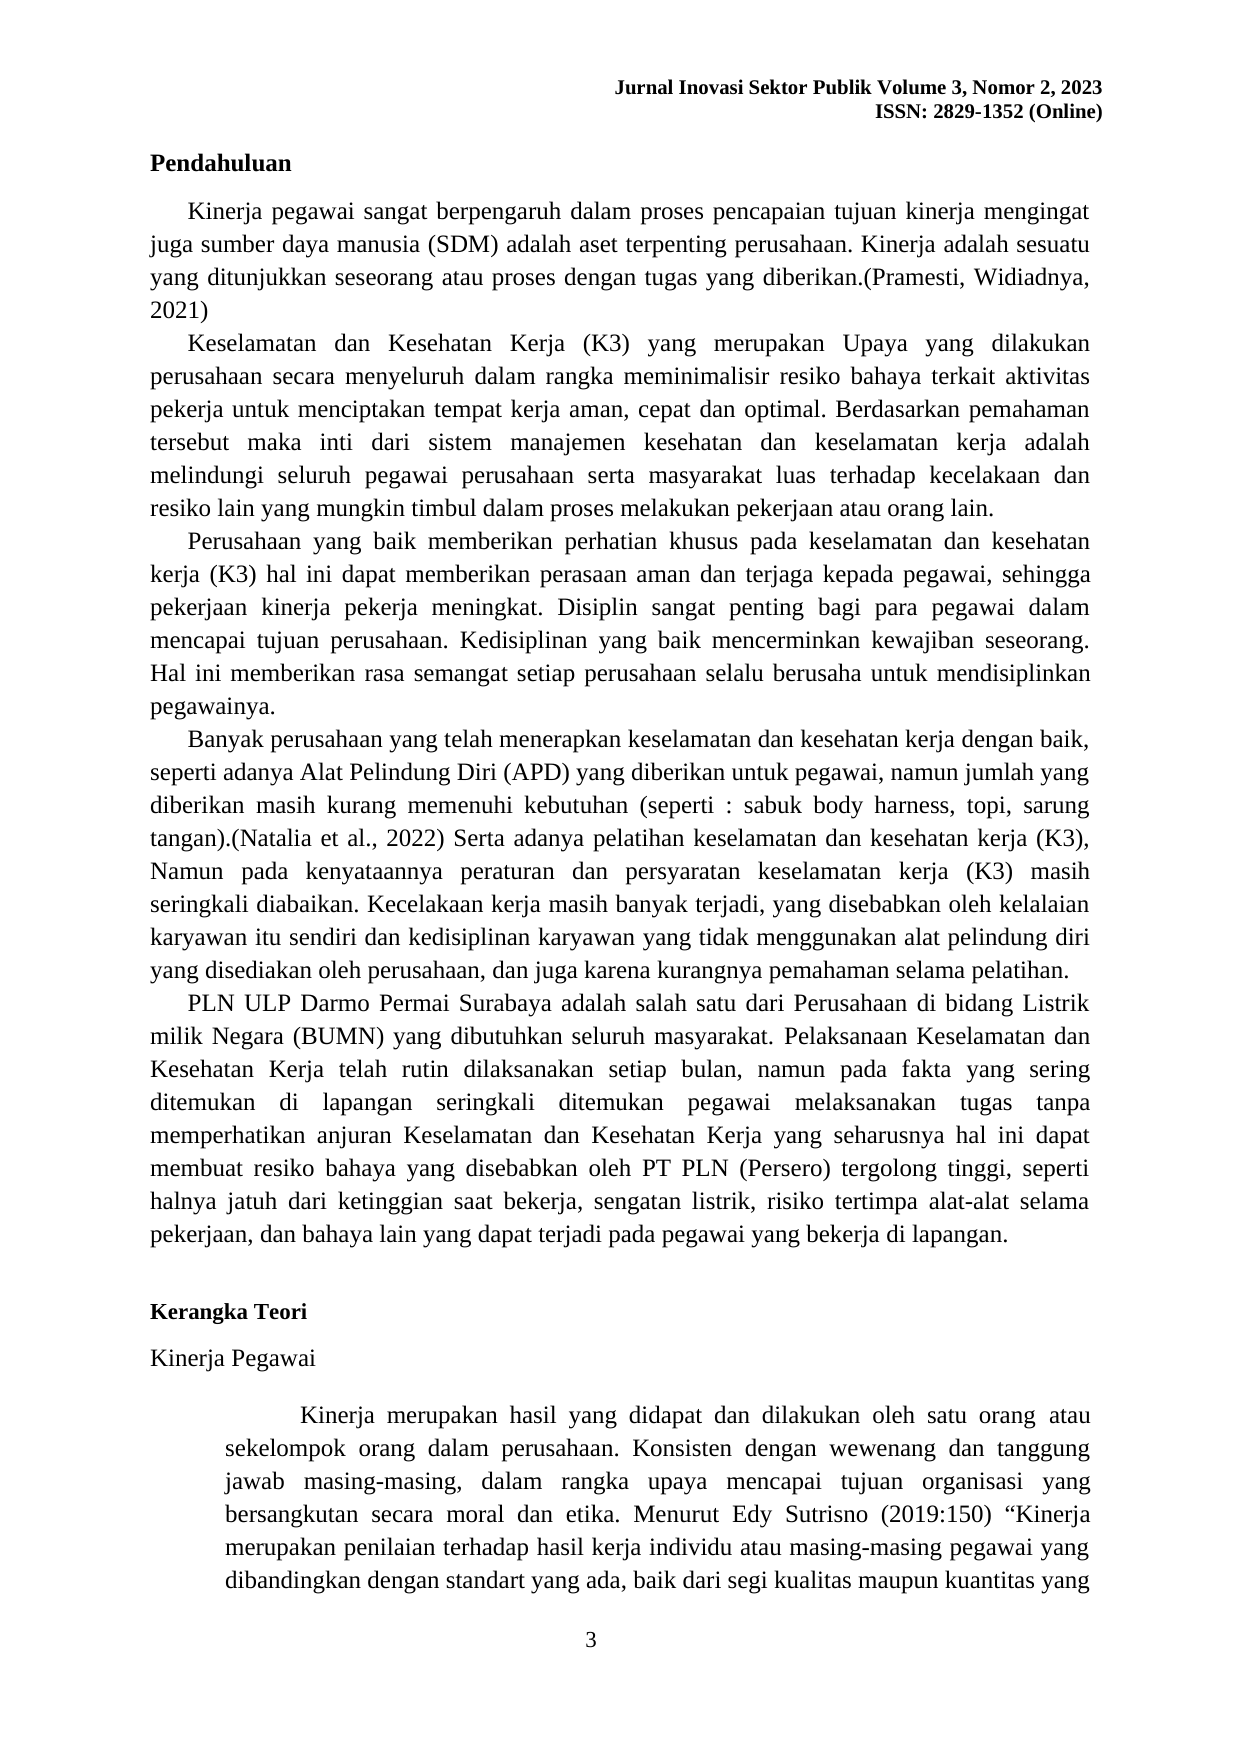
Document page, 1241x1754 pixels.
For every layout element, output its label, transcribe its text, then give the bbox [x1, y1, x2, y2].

text Kinerja pegawai sangat berpengaruh dalam proses pencapaian tujuan kinerja mengingat juga sumber daya manusia (SDM) adalah aset terpenting perusahaan. Kinerja adalah sesuatu yang ditunjukkan seseorang atau proses dengan tugas yang diberikan.(Pramesti, Widiadnya, 2021) [150, 196, 1091, 323]
text PLN ULP Darmo Permai Surabaya adalah salah satu dari Perusahaan di bidang Listrik milik Negara (BUMN) yang dibutuhkan seluruh masyarakat. Pelaksanaan Keselamatan dan Kesehatan Kerja telah rutin dilaksanakan setiap bulan, namun pada fakta yang sering ditemukan di lapangan seringkali ditemukan pegawai melaksanakan tugas tanpa memperhatikan anjuran Keselamatan dan Kesehatan Kerja yang seharusnya hal ini dapat membuat resiko bahaya yang disebabkan oleh PT PLN (Persero) tergolong tinggi, seperti halnya jatuh dari ketinggian saat bekerja, sengatan listrik, risiko tertimpa alat-alat selama pekerjaan, dan bahaya lain yang dapat terjadi pada pegawai yang bekerja di lapangan. [150, 988, 1091, 1248]
text Banyak perusahaan yang telah menerapkan keselamatan dan kesehatan kerja dengan baik, seperti adanya Alat Pelindung Diri (APD) yang diberikan untuk pegawai, namun jumlah yang diberikan masih kurang memenuhi kebutuhan (seperti : sabuk body harness, topi, sarung tangan).(Natalia et al., 2022) Serta adanya pelatihan keselamatan dan kesehatan kerja (K3), Namun pada kenyataannya peraturan dan persyaratan keselamatan kerja (K3) masih seringkali diabaikan. Kecelakaan kerja masih banyak terjadi, yang disebabkan oleh kelalaian karyawan itu sendiri dan kedisiplinan karyawan yang tidak menggunakan alat pelindung diri yang disediakan oleh perusahaan, dan juga karena kurangnya pemahaman selama pelatihan. [150, 724, 1090, 984]
text Perusahaan yang baik memberikan perhatian khusus pada keselamatan dan kesehatan kerja (K3) hal ini dapat memberikan perasaan aman dan terjaga kepada pegawai, sehingga pekerjaan kinerja pekerja meningkat. Disiplin sangat penting bagi para pegawai dalam mencapai tujuan perusahaan. Kedisiplinan yang baik mencerminkan kewajiban seseorang. Hal ini memberikan rasa semangat setiap perusahaan selalu berusaha untuk mendisiplinkan pegawainya. [150, 526, 1091, 720]
subtitle Pendahuluan [150, 148, 1103, 177]
text Keselamatan dan Kesehatan Kerja (K3) yang merupakan Upaya yang dilakukan perusahaan secara menyeluruh dalam rangka meminimalisir resiko bahaya terkait aktivitas pekerja untuk menciptakan tempat kerja aman, cepat dan optimal. Berdasarkan pemahaman tersebut maka inti dari sistem manajemen kesehatan dan keselamatan kerja adalah melindungi seluruh pegawai perusahaan serta masyarakat luas terhadap kecelakaan dan resiko lain yang mungkin timbul dalam proses melakukan pekerjaan atau orang lain. [150, 328, 1090, 522]
text Kerangka Teori [150, 1298, 1103, 1324]
text Kinerja Pegawai [150, 1343, 1103, 1371]
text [225, 1400, 1091, 1594]
